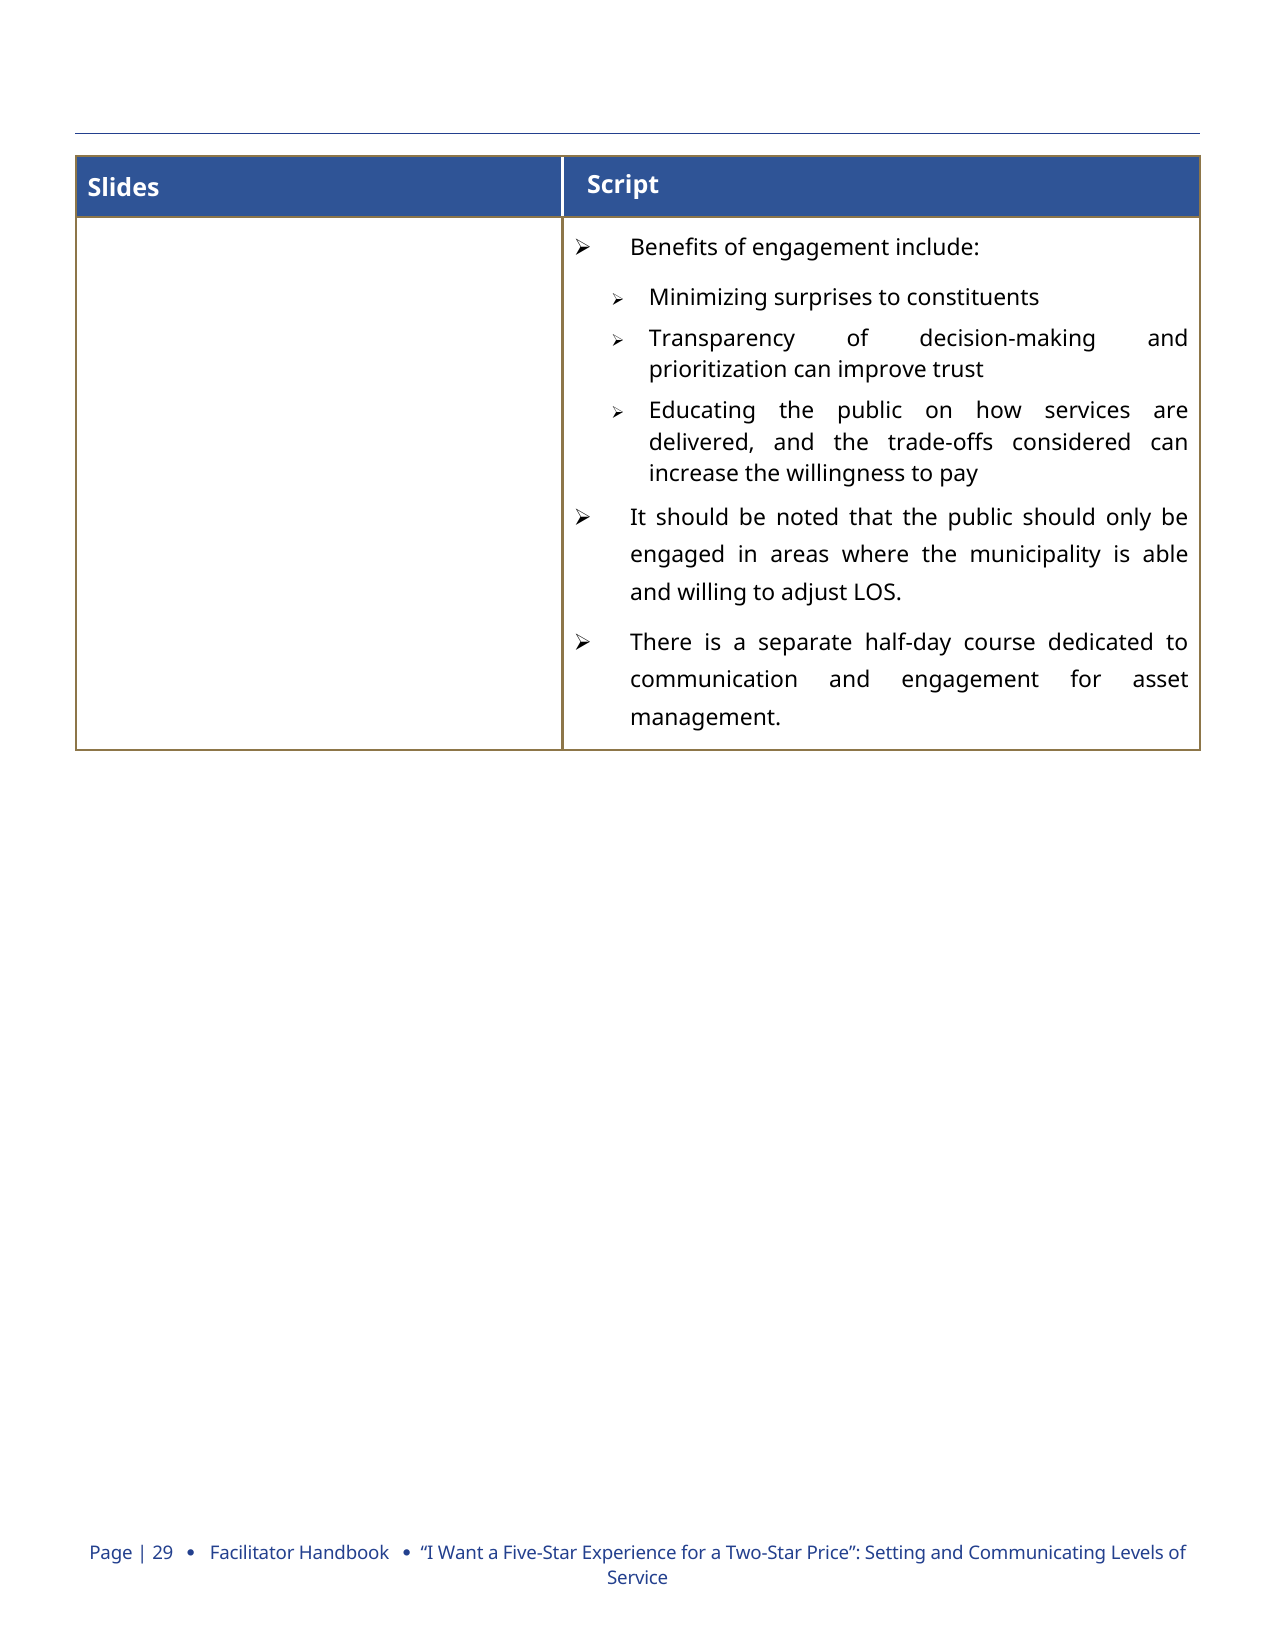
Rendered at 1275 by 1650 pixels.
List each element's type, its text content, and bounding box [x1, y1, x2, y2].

table_header Slides [77, 157, 561, 216]
table_cell [77, 218, 561, 749]
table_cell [564, 218, 1199, 749]
table_header Script [564, 157, 1199, 216]
